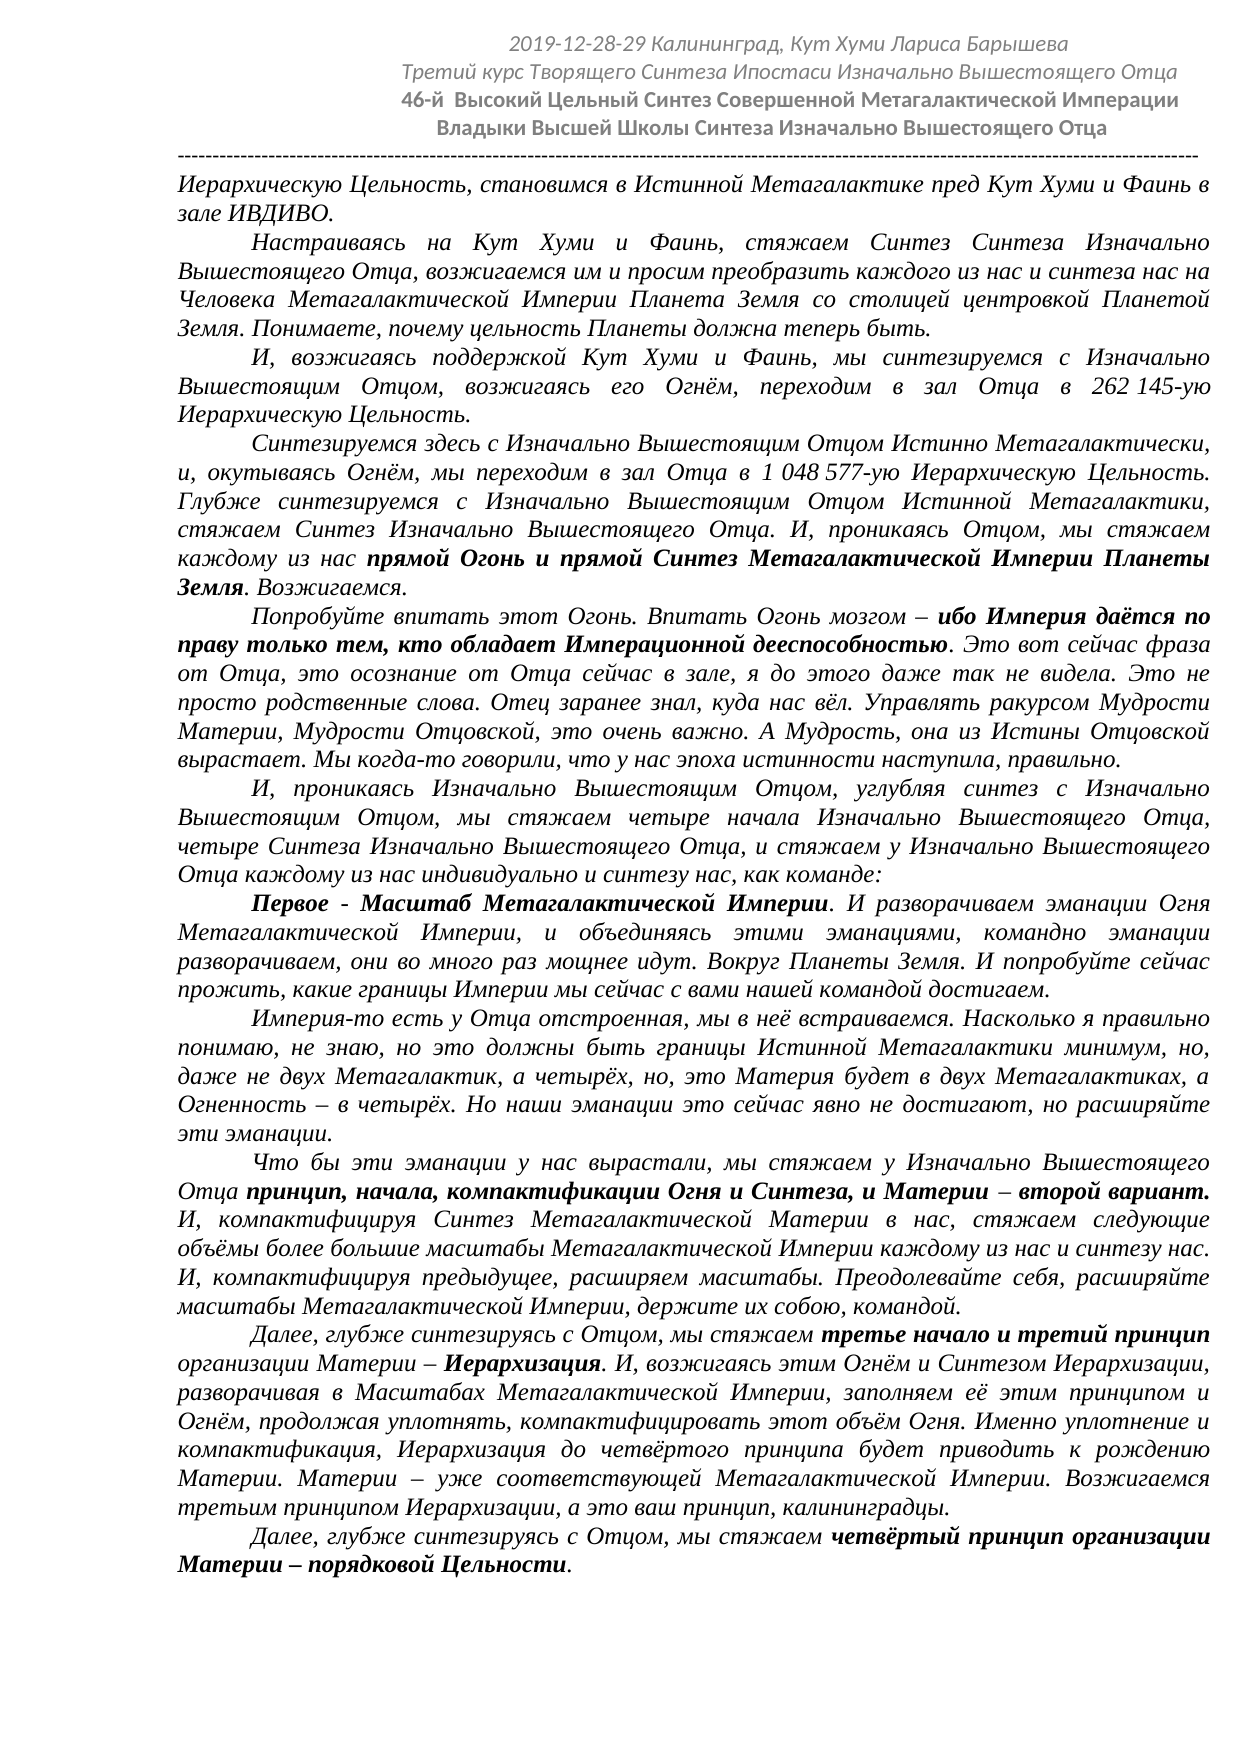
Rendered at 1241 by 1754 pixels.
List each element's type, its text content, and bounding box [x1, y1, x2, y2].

text Далее, глубже синтезируясь с Отцом, мы стяжаем третье начало и третий принцип организации Материи – Иерархизация. И, возжигаясь этим Огнём и Синтезом Иерархизации, разворачивая в Масштабах Метагалактической Империи, заполняем её этим принципом и Огнём, продолжая уплотнять, компактифицировать этот объём Огня. Именно уплотнение и компактификация, Иерархизация до четвёртого принципа будет приводить к рождению Материи. Материи – уже соответствующей Метагалактической Империи. Возжигаемся третьим принципом Иерархизации, а это ваш принцип, калининградцы. [177, 1319, 1211, 1521]
text И, возжигаясь поддержкой Кут Хуми и Фаинь, мы синтезируемся с Изначально Вышестоящим Отцом, возжигаясь его Огнём, переходим в зал Отца в 262 145-ую Иерархическую Цельность. [177, 342, 1211, 428]
text И, проникаясь Изначально Вышестоящим Отцом, углубляя синтез с Изначально Вышестоящим Отцом, мы стяжаем четыре начала Изначально Вышестоящего Отца, четыре Синтеза Изначально Вышестоящего Отца, и стяжаем у Изначально Вышестоящего Отца каждому из нас индивидуально и синтезу нас, как команде: [177, 773, 1211, 888]
text Первое - Масштаб Метагалактической Империи. И разворачиваем эманации Огня Метагалактической Империи, и объединяясь этими эманациями, командно эманации разворачиваем, они во много раз мощнее идут. Вокруг Планеты Земля. И попробуйте сейчас прожить, какие границы Империи мы сейчас с вами нашей командой достигаем. [177, 888, 1211, 1003]
text Далее, глубже синтезируясь с Отцом, мы стяжаем четвёртый принцип организации Материи – порядковой Цельности. [177, 1521, 1211, 1578]
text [177, 169, 1211, 227]
text Синтезируемся здесь с Изначально Вышестоящим Отцом Истинно Метагалактически, и, окутываясь Огнём, мы переходим в зал Отца в 1 048 577-ую Иерархическую Цельность. Глубже синтезируемся с Изначально Вышестоящим Отцом Истинной Метагалактики, стяжаем Синтез Изначально Вышестоящего Отца. И, проникаясь Отцом, мы стяжаем каждому из нас прямой Огонь и прямой Синтез Метагалактической Империи Планеты Земля. Возжигаемся. [177, 428, 1211, 601]
text Что бы эти эманации у нас вырастали, мы стяжаем у Изначально Вышестоящего Отца принцип, начала, компактификации Огня и Синтеза, и Материи – второй вариант. И, компактифицируя Синтез Метагалактической Материи в нас, стяжаем следующие объёмы более большие масштабы Метагалактической Империи каждому из нас и синтезу нас. И, компактифицируя предыдущее, расширяем масштабы. Преодолевайте себя, расширяйте масштабы Метагалактической Империи, держите их собою, командой. [177, 1147, 1211, 1319]
text Настраиваясь на Кут Хуми и Фаинь, стяжаем Синтез Синтеза Изначально Вышестоящего Отца, возжигаемся им и просим преобразить каждого из нас и синтеза нас на Человека Метагалактической Империи Планета Земля со столицей центровкой Планетой Земля. Понимаете, почему цельность Планеты должна теперь быть. [177, 227, 1211, 342]
text Попробуйте впитать этот Огонь. Впитать Огонь мозгом – ибо Империя даётся по праву только тем, кто обладает Имперационной дееспособностью. Это вот сейчас фраза от Отца, это осознание от Отца сейчас в зале, я до этого даже так не видела. Это не просто родственные слова. Отец заранее знал, куда нас вёл. Управлять ракурсом Мудрости Материи, Мудрости Отцовской, это очень важно. А Мудрость, она из Истины Отцовской вырастает. Мы когда-то говорили, что у нас эпоха истинности наступила, правильно. [177, 601, 1211, 773]
text Империя-то есть у Отца отстроенная, мы в неё встраиваемся. Насколько я правильно понимаю, не знаю, но это должны быть границы Истинной Метагалактики минимум, но, даже не двух Метагалактик, а четырёх, но, это Материя будет в двух Метагалактиках, а Огненность – в четырёх. Но наши эманации это сейчас явно не достигают, но расширяйте эти эманации. [177, 1003, 1211, 1147]
